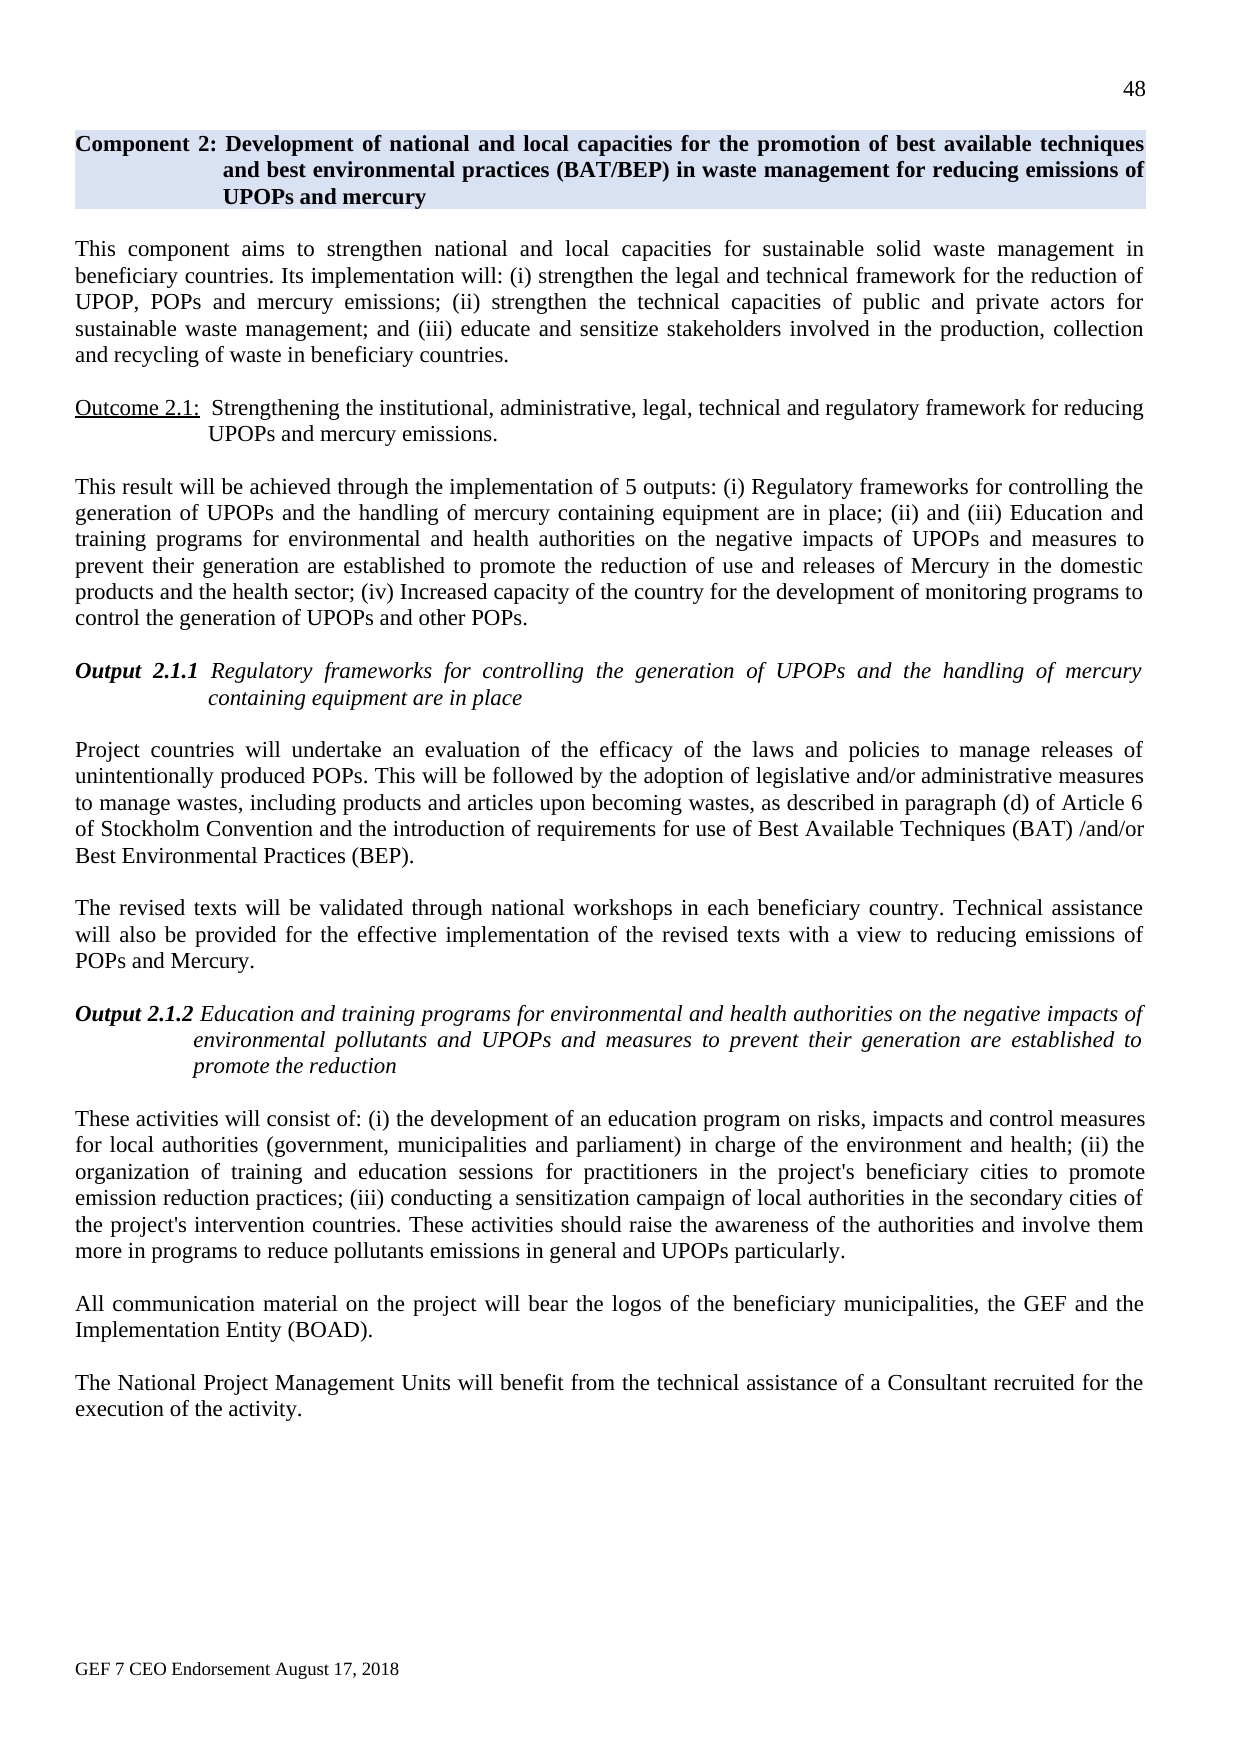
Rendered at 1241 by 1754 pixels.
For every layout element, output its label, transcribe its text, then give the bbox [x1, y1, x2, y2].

text Component 2: Development of national and local capacities for the promotion of best available techniques and best environmental practices (BAT/BEP) in waste management for reducing emissions of UPOPs and mercury [75, 130, 1146, 209]
text The National Project Management Units will benefit from the technical assistance of a Consultant recruited for the execution of the activity. [75, 1369, 1146, 1421]
text Output 2.1.1 Regulatory frameworks for controlling the generation of UPOPs and the handling of mercury containing equipment are in place [75, 657, 1146, 710]
text The revised texts will be validated through national workshops in each beneficiary country. Technical assistance will also be provided for the effective implementation of the revised texts with a view to reducing emissions of POPs and Mercury. [75, 894, 1146, 973]
text These activities will consist of: (i) the development of an education program on risks, impacts and control measures for local authorities (government, municipalities and parliament) in charge of the environment and health; (ii) the organization of training and education sessions for practitioners in the project's beneficiary cities to promote emission reduction practices; (iii) conducting a sensitization campaign of local authorities in the secondary cities of the project's intervention countries. These activities should raise the awareness of the authorities and involve them more in programs to reduce pollutants emissions in general and UPOPs particularly. [75, 1105, 1146, 1263]
text Outcome 2.1: Strengthening the institutional, administrative, legal, technical and regulatory framework for reducing UPOPs and mercury emissions. [75, 394, 1146, 446]
text This component aims to strengthen national and local capacities for sustainable solid waste management in beneficiary countries. Its implementation will: (i) strengthen the legal and technical framework for the reduction of UPOP, POPs and mercury emissions; (ii) strengthen the technical capacities of public and private actors for sustainable waste management; and (iii) educate and sensitize stakeholders involved in the production, collection and recycling of waste in beneficiary countries. [75, 236, 1146, 367]
text This result will be achieved through the implementation of 5 outputs: (i) Regulatory frameworks for controlling the generation of UPOPs and the handling of mercury containing equipment are in place; (ii) and (iii) Education and training programs for environmental and health authorities on the negative impacts of UPOPs and measures to prevent their generation are established to promote the reduction of use and releases of Mercury in the domestic products and the health sector; (iv) Increased capacity of the country for the development of monitoring programs to control the generation of UPOPs and other POPs. [75, 473, 1146, 631]
text All communication material on the project will bear the logos of the beneficiary municipalities, the GEF and the Implementation Entity (BOAD). [75, 1290, 1146, 1342]
text Project countries will undertake an evaluation of the efficacy of the laws and policies to manage releases of unintentionally produced POPs. This will be followed by the adoption of legislative and/or administrative measures to manage wastes, including products and articles upon becoming wastes, as described in paragraph (d) of Article 6 of Stockholm Convention and the introduction of requirements for use of Best Available Techniques (BAT) /and/or Best Environmental Practices (BEP). [75, 736, 1146, 868]
text Output 2.1.2 Education and training programs for environmental and health authorities on the negative impacts of environmental pollutants and UPOPs and measures to prevent their generation are established to promote the reduction [75, 1000, 1146, 1079]
